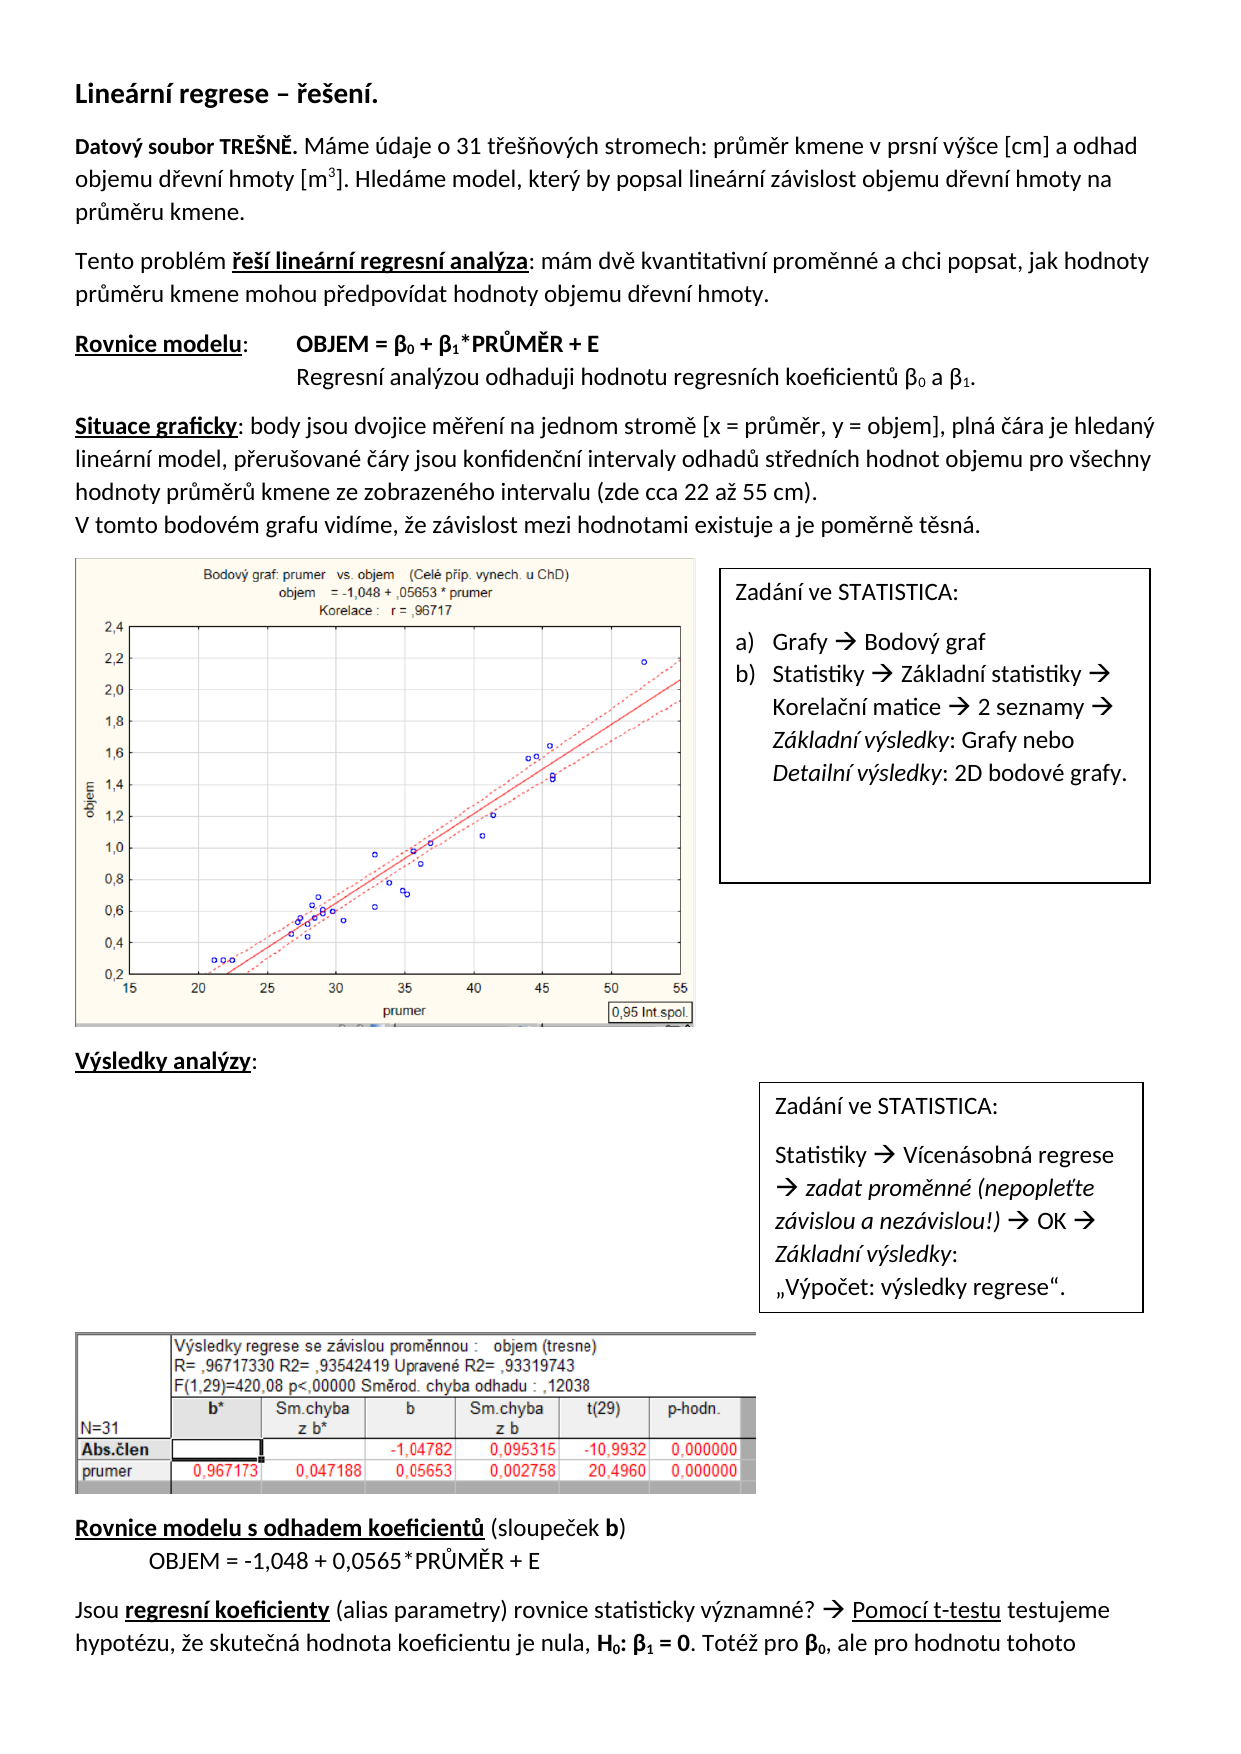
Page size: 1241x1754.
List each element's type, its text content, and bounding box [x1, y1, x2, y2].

text Datový soubor TREŠNĚ. Máme údaje o 31 třešňových stromech: průměr kmene v prsní výšce [cm] a odhad objemu dřevní hmoty [m3]. Hledáme model, který by popsal lineární závislost objemu dřevní hmoty na průměru kmene. [75, 130, 1165, 226]
text V tomto bodovém grafu vidíme, že závislost mezi hodnotami existuje a je poměrně těsná. [75, 509, 1165, 540]
picture [75, 1332, 756, 1494]
text Rovnice modelu s odhadem koeficientů (sloupeček b) [75, 1512, 1165, 1542]
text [75, 1594, 1165, 1658]
text Tento problém řeší lineární regresní analýza: mám dvě kvantitativní proměnné a chci popsat, jak hodnoty průměru kmene mohou předpovídat hodnoty objemu dřevní hmoty. [75, 246, 1165, 309]
text Výsledky analýzy: [75, 1045, 1165, 1076]
picture [75, 558, 696, 1027]
text Situace graficky: body jsou dvojice měření na jednom stromě [x = průměr, y = objem], plná čára je hledaný lineární model, přerušované čáry jsou konfidenční intervaly odhadů středních hodnot objemu pro všechny hodnoty průměrů kmene ze zobrazeného intervalu (zde cca 22 až 55 cm). [75, 411, 1165, 507]
text Lineární regrese – řešení. [75, 75, 1165, 111]
text Rovnice modelu: OBJEM = β0 + β1*PRŮMĚR + E [75, 328, 1165, 358]
text OBJEM = -1,048 + 0,0565*PRŮMĚR + E [75, 1545, 1165, 1575]
text Regresní analýzou odhaduji hodnotu regresních koeficientů β0 a β1. [75, 361, 1165, 391]
